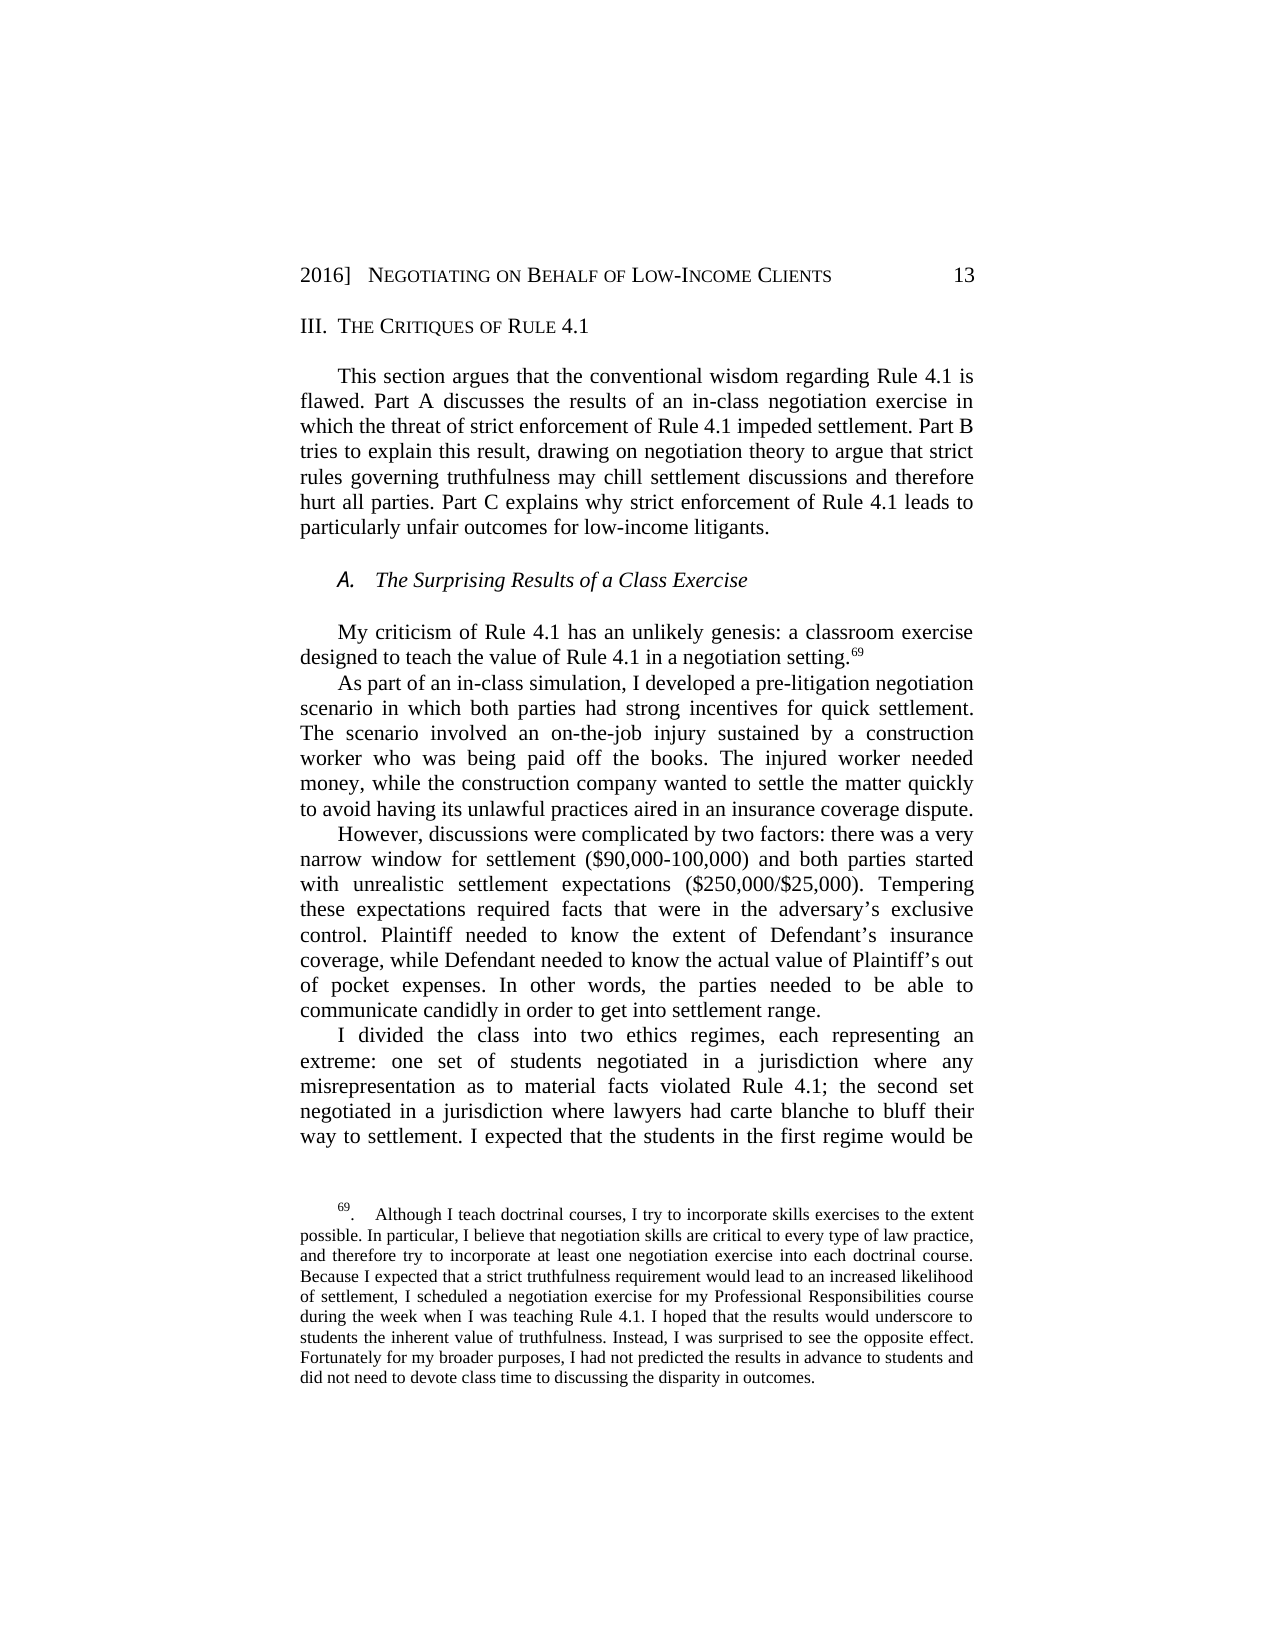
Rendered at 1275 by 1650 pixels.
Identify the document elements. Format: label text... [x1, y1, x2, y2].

text However, discussions were complicated by two factors: there was a very narrow window for settlement ($90,000-100,000) and both parties started with unrealistic settlement expectations ($250,000/$25,000). Tempering these expectations required facts that were in the adversary’s exclusive control. Plaintiff needed to know the extent of Defendant’s insurance coverage, while Defendant needed to know the actual value of Plaintiff’s out of pocket expenses. In other words, the parties needed to be able to communicate candidly in order to get into settlement range. [300, 821, 975, 1022]
text As part of an in-class simulation, I developed a pre-litigation negotiation scenario in which both parties had strong incentives for quick settlement. The scenario involved an on-the-job injury sustained by a construction worker who was being paid off the books. The injured worker needed money, while the construction company wanted to settle the matter quickly to avoid having its unlawful practices aired in an insurance coverage dispute. [300, 669, 975, 821]
text This section argues that the conventional wisdom regarding Rule 4.1 is flawed. Part A discusses the results of an in-class negotiation exercise in which the threat of strict enforcement of Rule 4.1 impeded settlement. Part B tries to explain this result, drawing on negotiation theory to argue that strict rules governing truthfulness may chill settlement discussions and therefore hurt all parties. Part C explains why strict enforcement of Rule 4.1 leads to particularly unfair outcomes for low-income litigants. [300, 363, 975, 539]
subtitle The Critiques of Rule 4.1 [300, 313, 975, 338]
subtitle The Surprising Results of a Class Exercise [337, 564, 975, 594]
text I divided the class into two ethics regimes, each representing an extreme: one set of students negotiated in a jurisdiction where any misrepresentation as to material facts violated Rule 4.1; the second set negotiated in a jurisdiction where lawyers had carte blanche to bluff their way to settlement. I expected that the students in the first regime would be more likely to reach a settlement, because they could trust that they were obtaining accurate information about key facts. [300, 1022, 975, 1148]
text My criticism of Rule 4.1 has an unlikely genesis: a classroom exercise designed to teach the value of Rule 4.1 in a negotiation setting. [300, 619, 975, 669]
